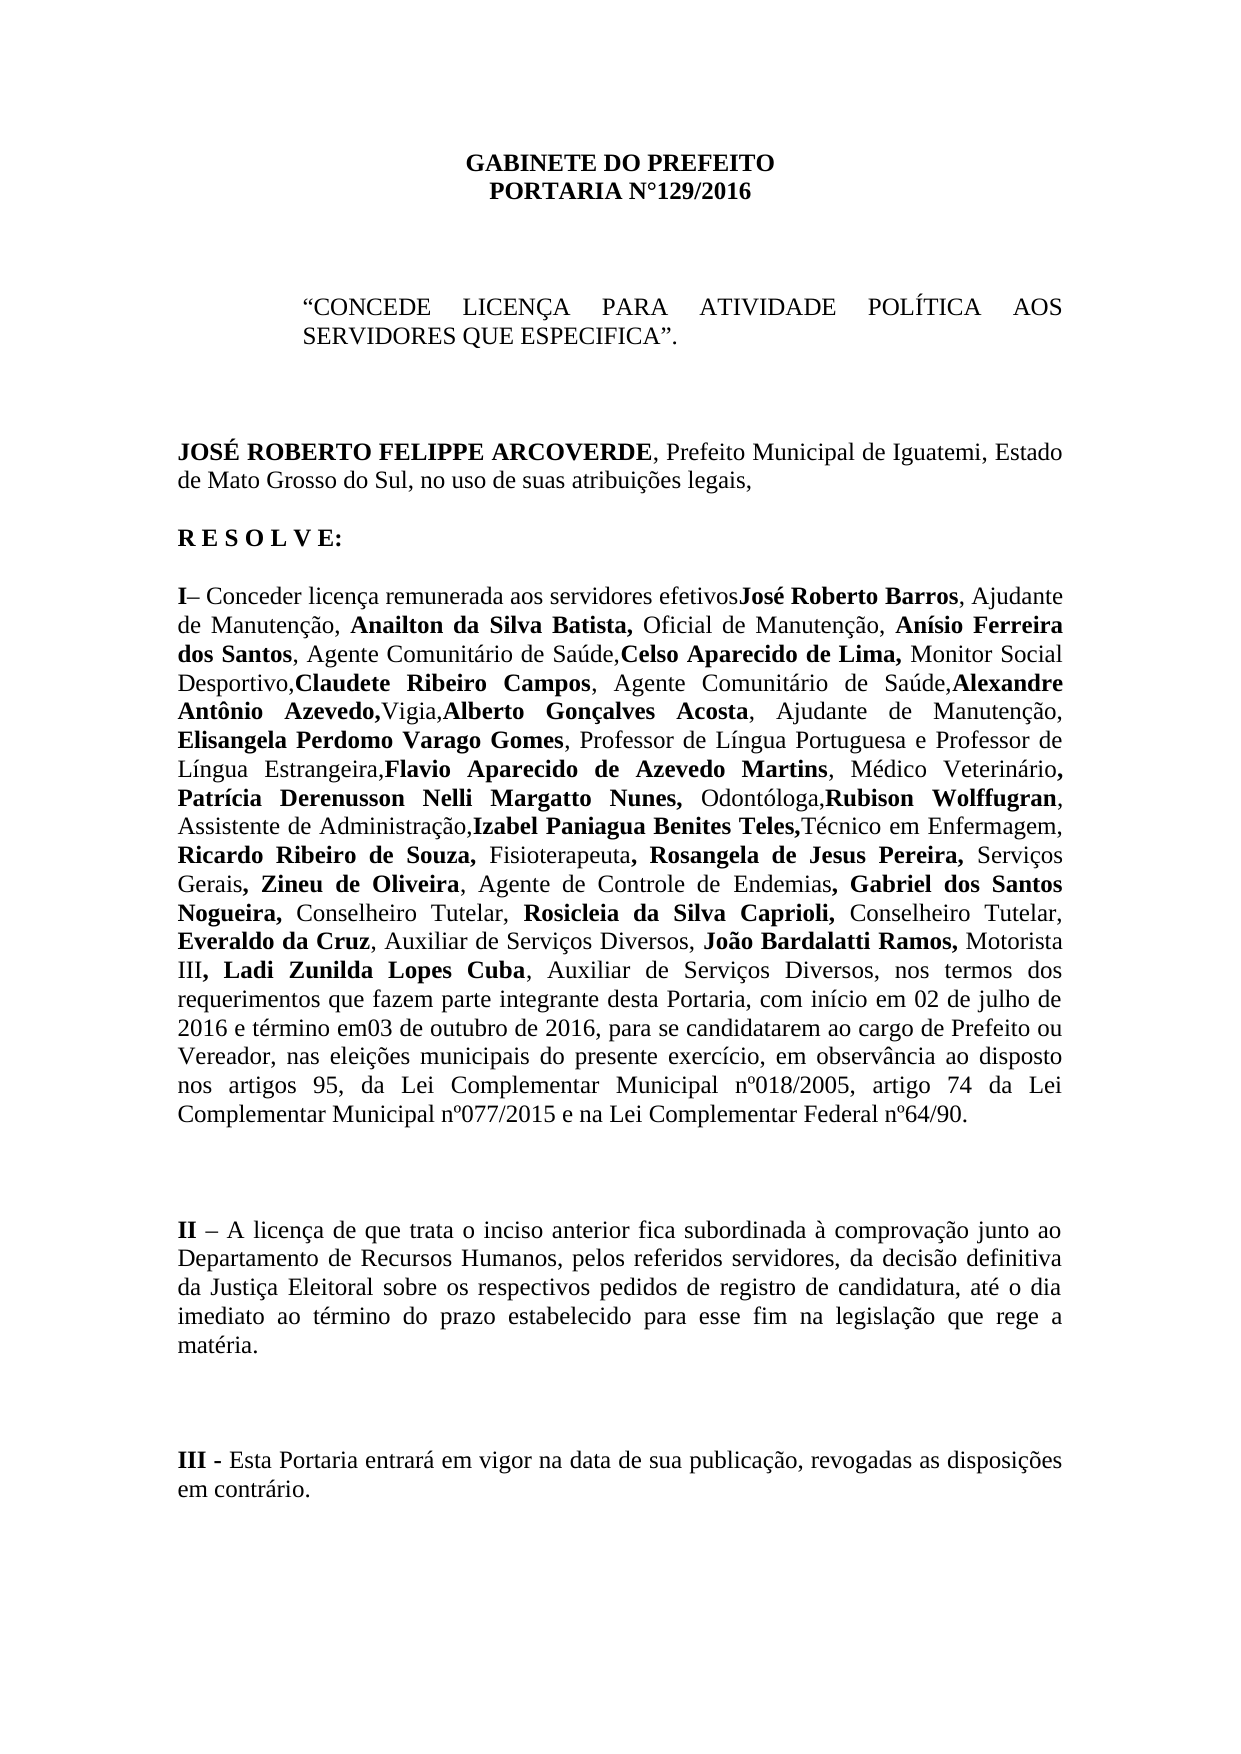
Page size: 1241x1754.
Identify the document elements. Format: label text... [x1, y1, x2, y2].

text R E S O L V E: [177, 523, 1063, 552]
text I– Conceder licença remunerada aos servidores efetivosJosé Roberto Barros, Ajudante de Manutenção, Anailton da Silva Batista, Oficial de Manutenção, Anísio Ferreira dos Santos, Agente Comunitário de Saúde,Celso Aparecido de Lima, Monitor Social Desportivo,Claudete Ribeiro Campos, Agente Comunitário de Saúde,Alexandre Antônio Azevedo,Vigia,Alberto Gonçalves Acosta, Ajudante de Manutenção, Elisangela Perdomo Varago Gomes, Professor de Língua Portuguesa e Professor de Língua Estrangeira,Flavio Aparecido de Azevedo Martins, Médico Veterinário, Patrícia Derenusson Nelli Margatto Nunes, Odontóloga,Rubison Wolffugran, Assistente de Administração,Izabel Paniagua Benites Teles,Técnico em Enfermagem, Ricardo Ribeiro de Souza, Fisioterapeuta, Rosangela de Jesus Pereira, Serviços Gerais, Zineu de Oliveira, Agente de Controle de Endemias, Gabriel dos Santos Nogueira, Conselheiro Tutelar, Rosicleia da Silva Caprioli, Conselheiro Tutelar, Everaldo da Cruz, Auxiliar de Serviços Diversos, João Bardalatti Ramos, Motorista III, Ladi Zunilda Lopes Cuba, Auxiliar de Serviços Diversos, nos termos dos requerimentos que fazem parte integrante desta Portaria, com início em 02 de julho de 2016 e término em03 de outubro de 2016, para se candidatarem ao cargo de Prefeito ou Vereador, nas eleições municipais do presente exercício, em observância ao disposto nos artigos 95, da Lei Complementar Municipal nº018/2005, artigo 74 da Lei Complementar Municipal nº077/2015 e na Lei Complementar Federal nº64/90. [177, 581, 1063, 1128]
text GABINETE DO PREFEITO PORTARIA N°129/2016 [177, 148, 1063, 205]
text JOSÉ ROBERTO FELIPPE ARCOVERDE, Prefeito Municipal de Iguatemi, Estado de Mato Grosso do Sul, no uso de suas atribuições legais, [177, 437, 1063, 494]
text “CONCEDE LICENÇA PARA ATIVIDADE POLÍTICA AOS SERVIDORES QUE ESPECIFICA”. [302, 292, 1063, 350]
text III - Esta Portaria entrará em vigor na data de sua publicação, revogadas as disposições em contrário. [177, 1446, 1063, 1503]
text II – A licença de que trata o inciso anterior fica subordinada à comprovação junto ao Departamento de Recursos Humanos, pelos referidos servidores, da decisão definitiva da Justiça Eleitoral sobre os respectivos pedidos de registro de candidatura, até o dia imediato ao término do prazo estabelecido para esse fim na legislação que rege a matéria. [177, 1215, 1063, 1358]
